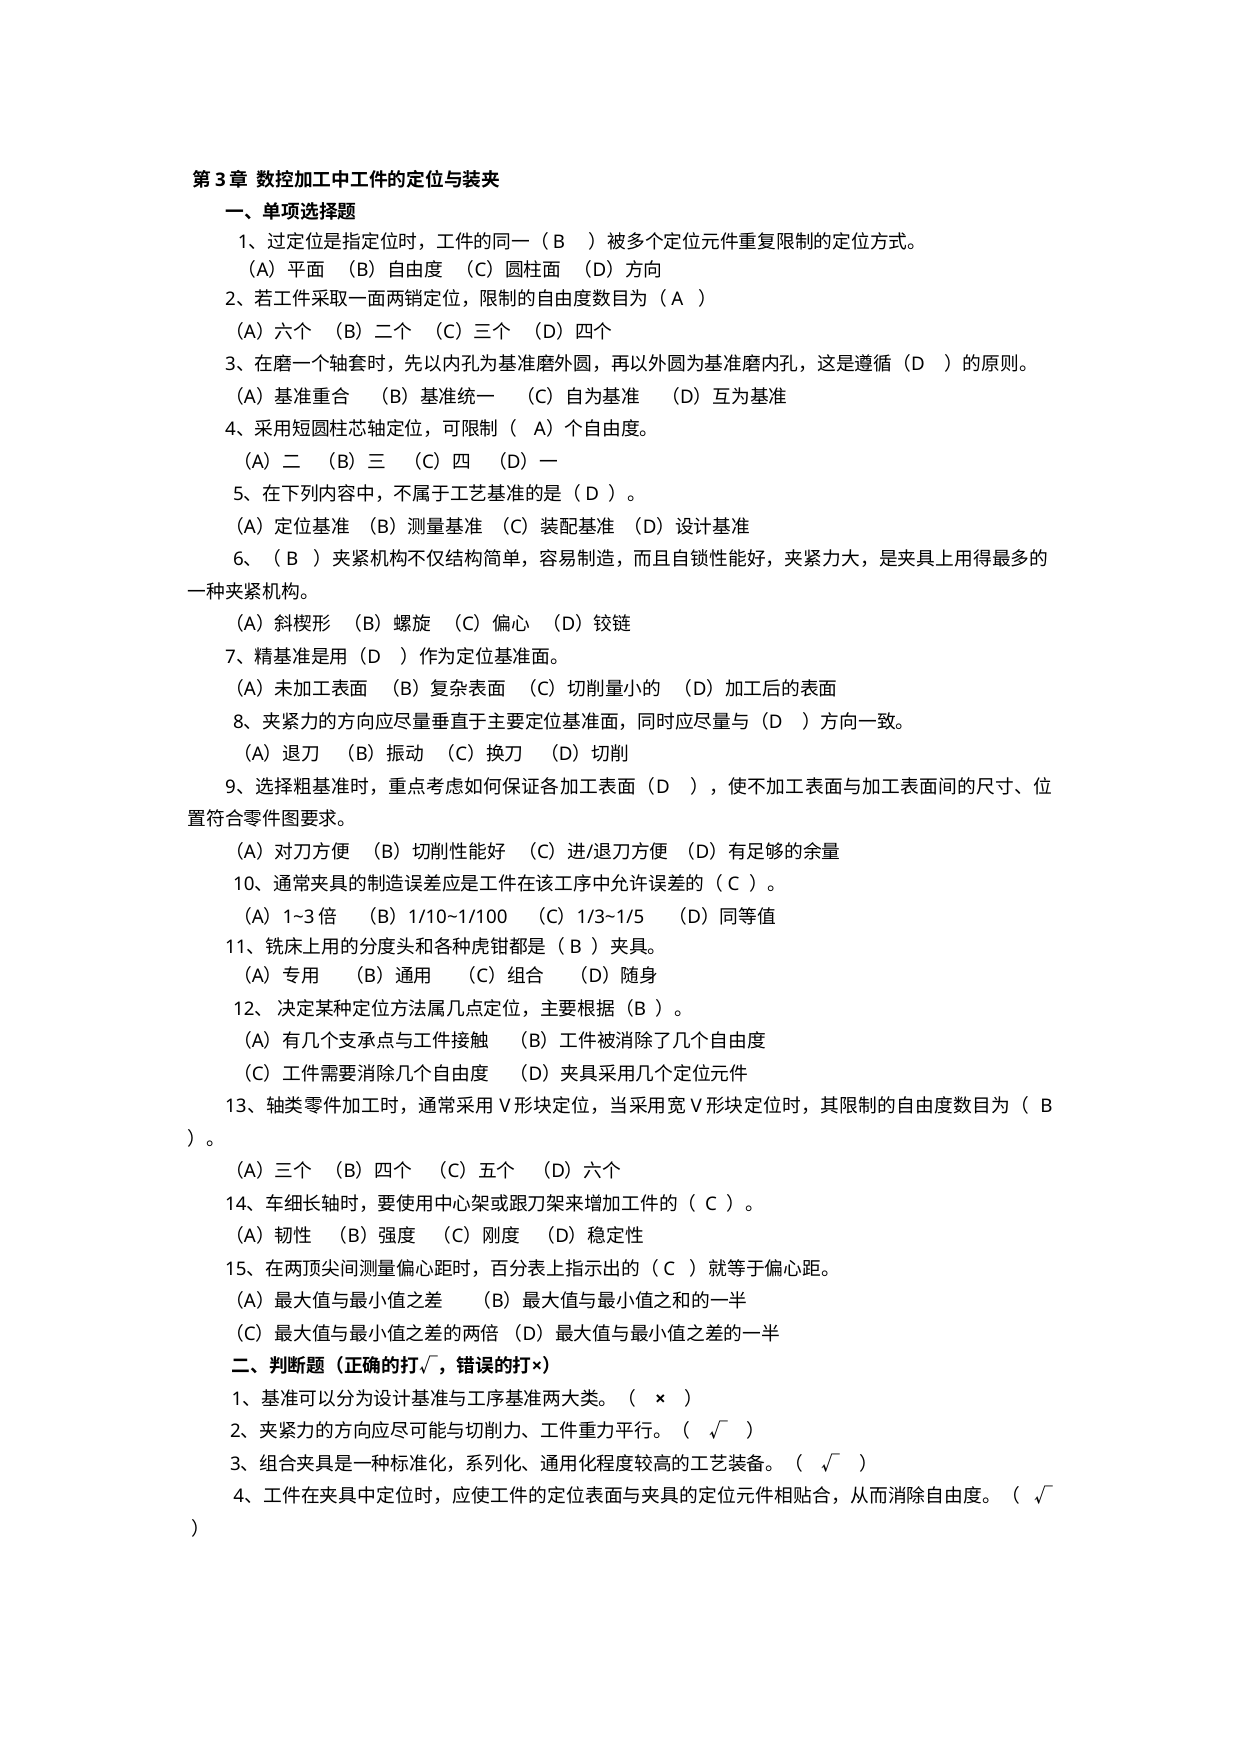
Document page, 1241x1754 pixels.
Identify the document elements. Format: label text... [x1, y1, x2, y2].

text 12、 决定某种定位方法属几点定位，主要根据（B ）。 [187, 991, 1053, 1023]
text 9、选择粗基准时，重点考虑如何保证各加工表面（D ），使不加工表面与加工表面间的尺寸、位置符合零件图要求。 [187, 769, 1053, 834]
text （A）韧性 （B）强度 （C）刚度 （D）稳定性 [187, 1218, 1053, 1251]
text 1、过定位是指定位时，工件的同一（ B ）被多个定位元件重复限制的定位方式。 [187, 227, 1053, 254]
text 11、铣床上用的分度头和各种虎钳都是（ B ）夹具。 [187, 931, 1053, 958]
text （A）对刀方便 （B）切削性能好 （C）进/退刀方便 （D）有足够的余量 [187, 834, 1053, 866]
text （A）有几个支承点与工件接触 （B）工件被消除了几个自由度 [187, 1023, 1053, 1056]
text 第3章 数控加工中工件的定位与装夹 [187, 162, 1053, 194]
text （C）最大值与最小值之差的两倍 （D）最大值与最小值之差的一半 [187, 1316, 1053, 1348]
text 5、在下列内容中，不属于工艺基准的是（ D ）。 [187, 476, 1053, 509]
text （A）平面 （B）自由度 （C）圆柱面 （D）方向 [187, 254, 1053, 281]
text 10、通常夹具的制造误差应是工件在该工序中允许误差的（ C ）。 [187, 866, 1053, 899]
text （A）基准重合 （B）基准统一 （C）自为基准 （D）互为基准 [187, 379, 1053, 411]
text （A）斜楔形 （B）螺旋 （C）偏心 （D）铰链 [187, 606, 1053, 639]
text （A）六个 （B）二个 （C）三个 （D）四个 [187, 314, 1053, 346]
text 8、夹紧力的方向应尽量垂直于主要定位基准面，同时应尽量与（D ）方向一致。 [187, 704, 1053, 736]
text 15、在两顶尖间测量偏心距时，百分表上指示出的（ C ）就等于偏心距。 [187, 1251, 1053, 1283]
text （A）退刀 （B）振动 （C）换刀 （D）切削 [187, 736, 1053, 769]
text 7、精基准是用（D ）作为定位基准面。 [187, 639, 1053, 671]
text 6、（ B ）夹紧机构不仅结构简单，容易制造，而且自锁性能好，夹紧力大，是夹具上用得最多的一种夹紧机构。 [187, 541, 1053, 606]
text （A）未加工表面 （B）复杂表面 （C）切削量小的 （D）加工后的表面 [187, 671, 1053, 704]
text 2、若工件采取一面两销定位，限制的自由度数目为（ A ） [187, 281, 1053, 314]
text 4、工件在夹具中定位时，应使工件的定位表面与夹具的定位元件相贴合，从而消除自由度。（ √ ） [187, 1478, 1053, 1543]
text 13、轴类零件加工时，通常采用V形块定位，当采用宽V形块定位时，其限制的自由度数目为（ B ）。 [187, 1088, 1053, 1153]
text （A）1~3倍 （B）1/10~1/100 （C）1/3~1/5 （D）同等值 [187, 899, 1053, 931]
text （A）二 （B）三 （C）四 （D）一 [187, 444, 1053, 476]
text 2、夹紧力的方向应尽可能与切削力、工件重力平行。（ √ ） [220, 1413, 1053, 1446]
text （A）最大值与最小值之差 （B）最大值与最小值之和的一半 [187, 1283, 1053, 1316]
text 3、在磨一个轴套时，先以内孔为基准磨外圆，再以外圆为基准磨内孔，这是遵循（D ）的原则。 [187, 346, 1053, 379]
text （A）定位基准 （B）测量基准 （C）装配基准 （D）设计基准 [187, 509, 1053, 541]
text 3、组合夹具是一种标准化，系列化、通用化程度较高的工艺装备。（ √ ） [220, 1446, 1053, 1478]
text 二、判断题（正确的打√，错误的打×） 1、基准可以分为设计基准与工序基准两大类。（ × ） [231, 1348, 1053, 1413]
text （A）三个 （B）四个 （C）五个 （D）六个 [187, 1153, 1053, 1186]
text （A）专用 （B）通用 （C）组合 （D）随身 [187, 958, 1053, 991]
text 4、采用短圆柱芯轴定位，可限制（ A）个自由度。 [187, 411, 1053, 444]
text 一、单项选择题 [187, 194, 1053, 227]
text （C）工件需要消除几个自由度 （D）夹具采用几个定位元件 [187, 1056, 1053, 1088]
text 14、车细长轴时，要使用中心架或跟刀架来增加工件的（ C ）。 [187, 1186, 1053, 1218]
